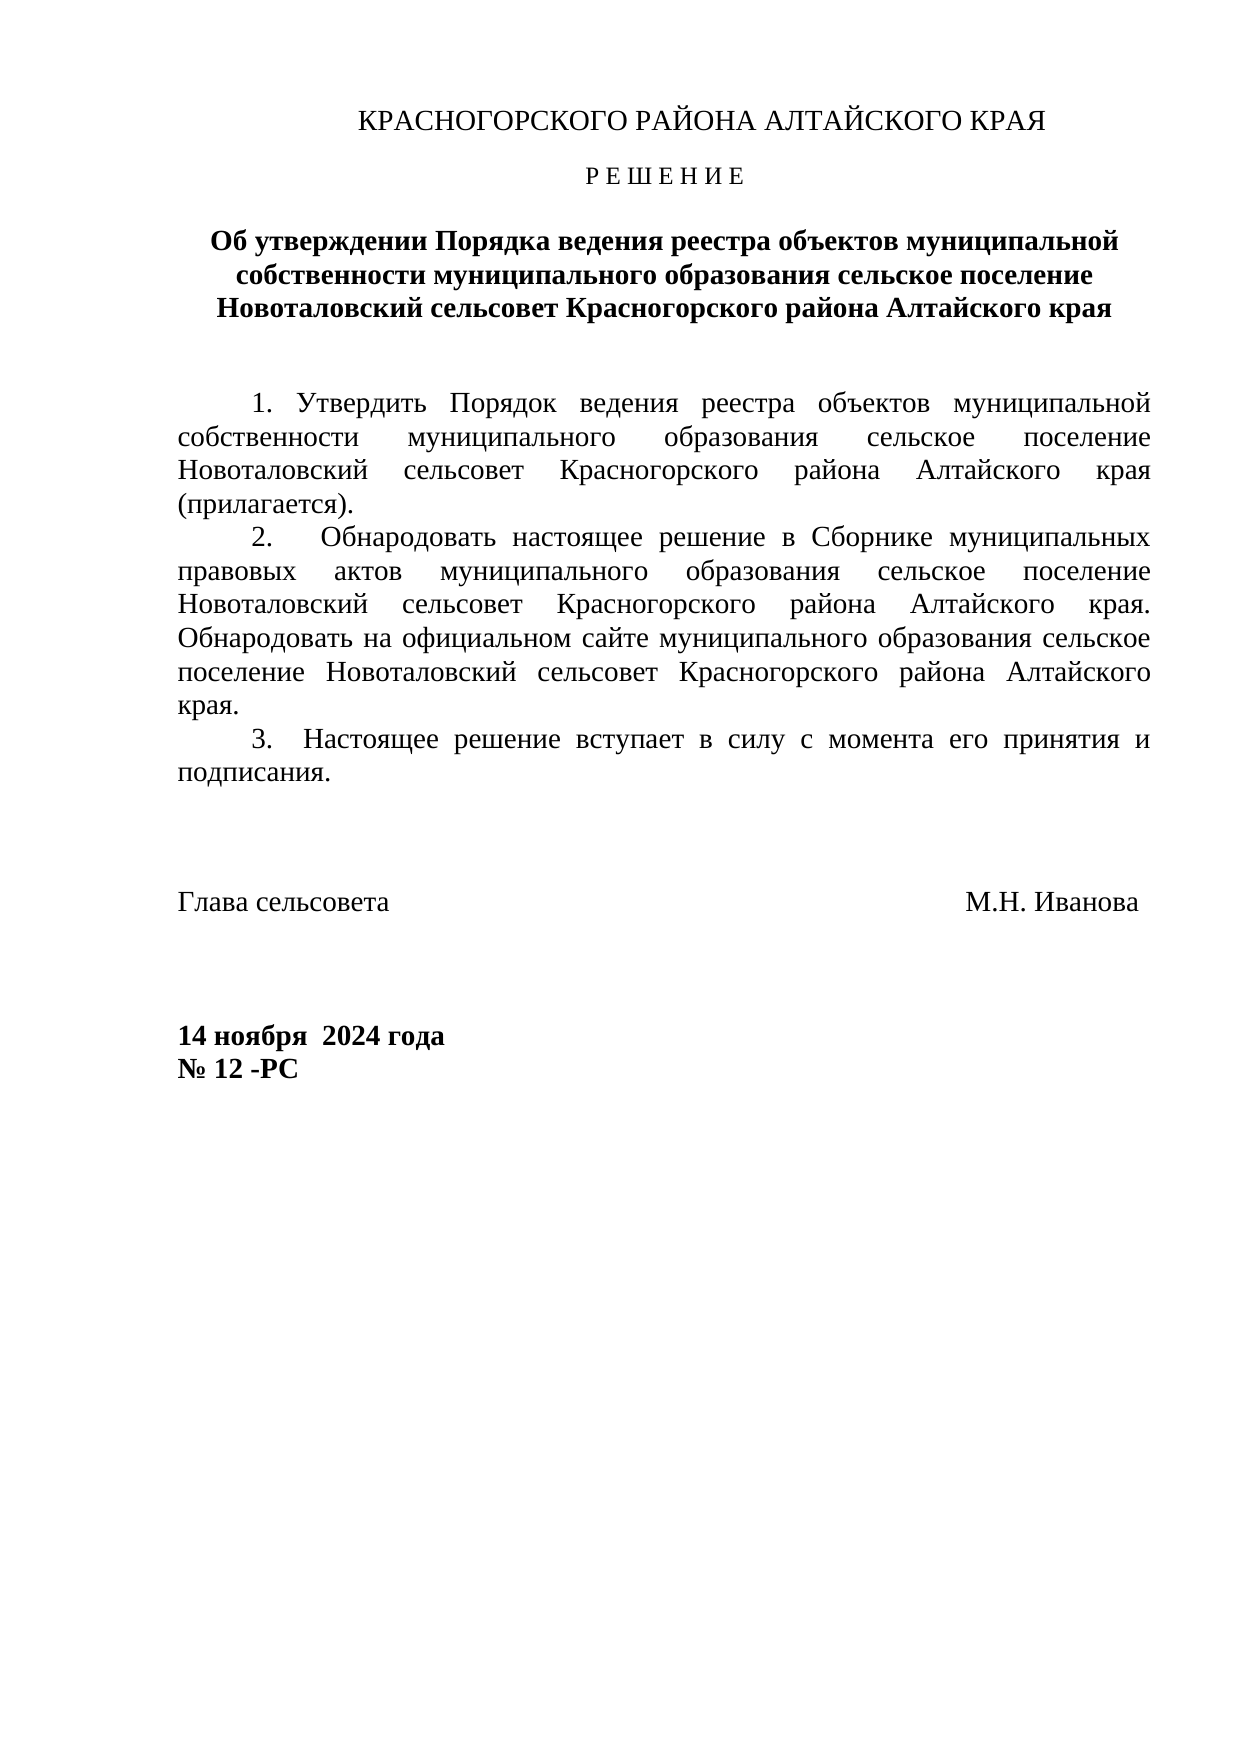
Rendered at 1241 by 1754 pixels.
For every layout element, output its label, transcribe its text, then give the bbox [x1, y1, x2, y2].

text Об утверждении Порядка ведения реестра объектов муниципальной собственности муниципального образования сельское поселение Новоталовский сельсовет Красногорского района Алтайского края [177, 223, 1152, 324]
text № 12 -РС [177, 1051, 1152, 1085]
text 2. Обнародовать настоящее решение в Сборнике муниципальных правовых актов муниципального образования сельское поселение Новоталовский сельсовет Красногорского района Алтайского края. Обнародовать на официальном сайте муниципального образования сельское поселение Новоталовский сельсовет Красногорского района Алтайского края. [177, 519, 1152, 721]
text 1. Утвердить Порядок ведения реестра объектов муниципальной собственности муниципального образования сельское поселение Новоталовский сельсовет Красногорского района Алтайского края (прилагается). [177, 385, 1152, 519]
text 14 ноября 2024 года [177, 1018, 1152, 1051]
text Глава сельсовета М.Н. Иванова [177, 884, 1152, 917]
text Р Е Ш Е Н И Е [177, 161, 1152, 190]
text КРАСНОГОРСКОГО РАЙОНА АЛТАЙСКОГО КРАЯ [177, 103, 1152, 137]
text 3. Настоящее решение вступает в силу с момента его принятия и подписания. [177, 721, 1152, 788]
